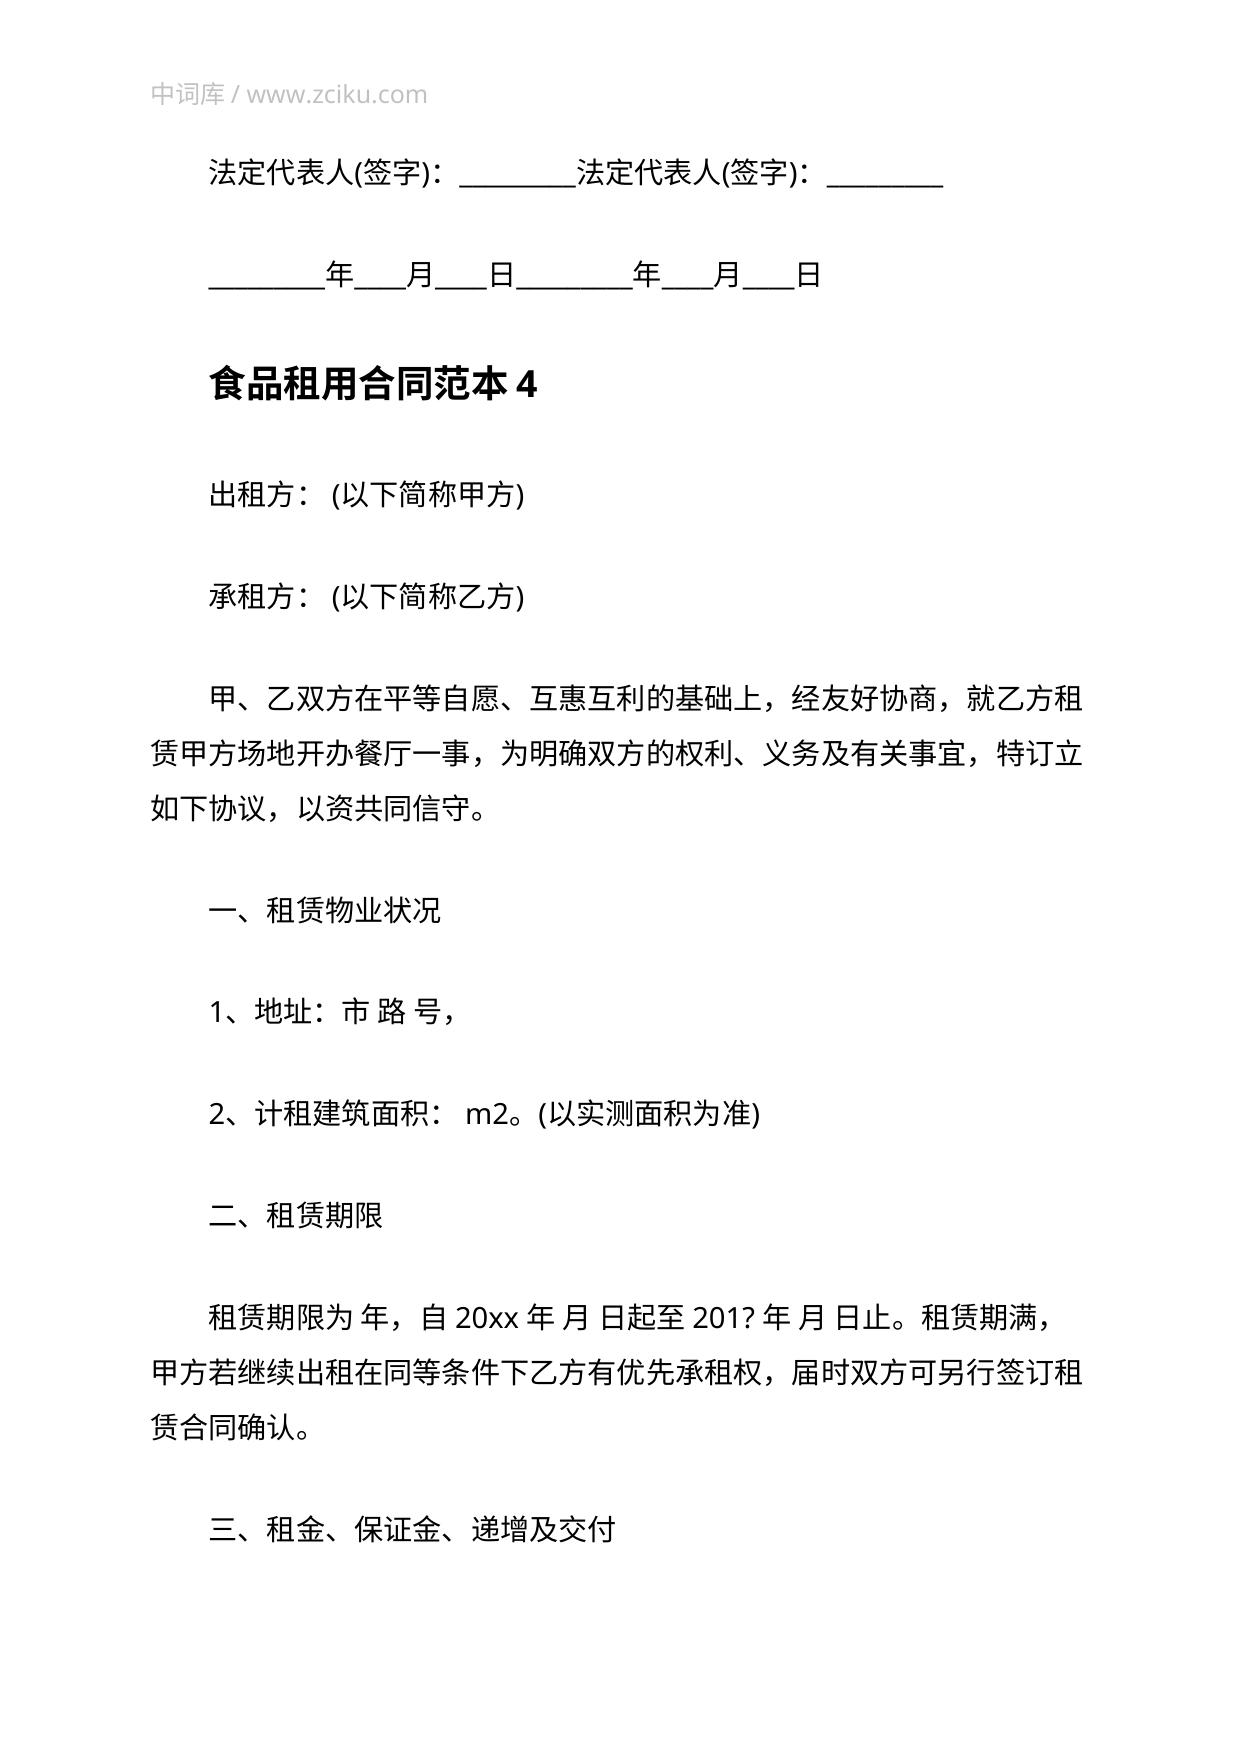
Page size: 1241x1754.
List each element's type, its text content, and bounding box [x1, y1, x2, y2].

text 甲、乙双方在平等自愿、互惠互利的基础上，经友好协商，就乙方租赁甲方场地开办餐厅一事，为明确双方的权利、义务及有关事宜，特订立如下协议，以资共同信守。 [150, 676, 1090, 828]
text 2、计租建筑面积： m2。(以实测面积为准) [150, 1091, 1090, 1133]
text 1、地址：市 路 号， [150, 989, 1090, 1031]
text 一、租赁物业状况 [150, 887, 1090, 929]
text 承租方： (以下简称乙方) [150, 573, 1090, 616]
text 出租方： (以下简称甲方) [150, 472, 1090, 514]
text 租赁期限为 年，自 20xx 年 月 日起至 201? 年 月 日止。租赁期满，甲方若继续出租在同等条件下乙方有优先承租权，届时双方可另行签订租赁合同确认。 [150, 1294, 1090, 1447]
text 三、租金、保证金、递增及交付 [150, 1506, 1090, 1548]
text 法定代表人(签字)：_________法定代表人(签字)：_________ [150, 150, 1090, 192]
text 食品租用合同范本4 [150, 354, 1090, 408]
text _________年____月____日_________年____月____日 [150, 252, 1090, 294]
text 二、租赁期限 [150, 1193, 1090, 1235]
